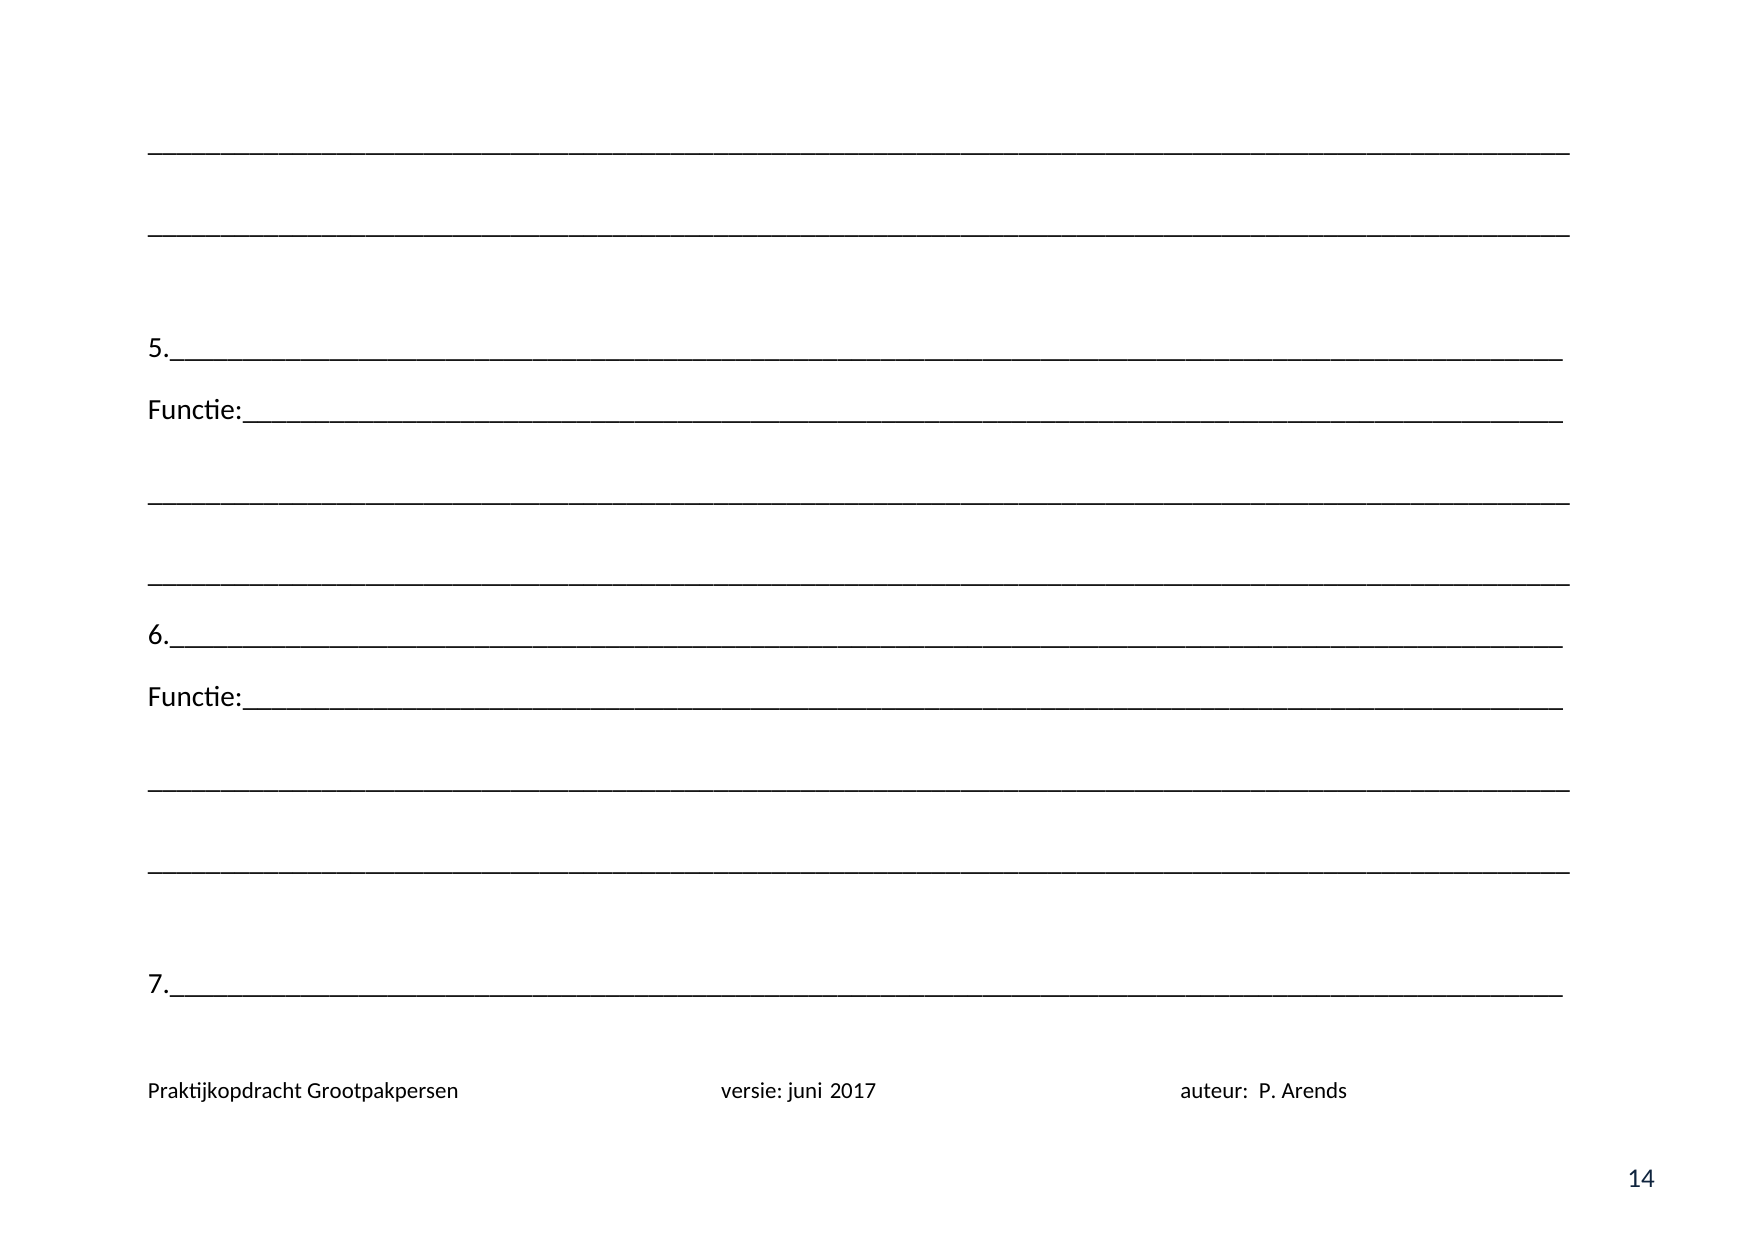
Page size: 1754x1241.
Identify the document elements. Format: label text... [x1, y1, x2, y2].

text 7.________________________________________________________________________________________________ [148, 965, 1606, 1001]
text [148, 678, 1606, 877]
text 6.________________________________________________________________________________________________ [148, 616, 1606, 652]
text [148, 123, 1606, 241]
text 5.________________________________________________________________________________________________ [148, 329, 1606, 364]
